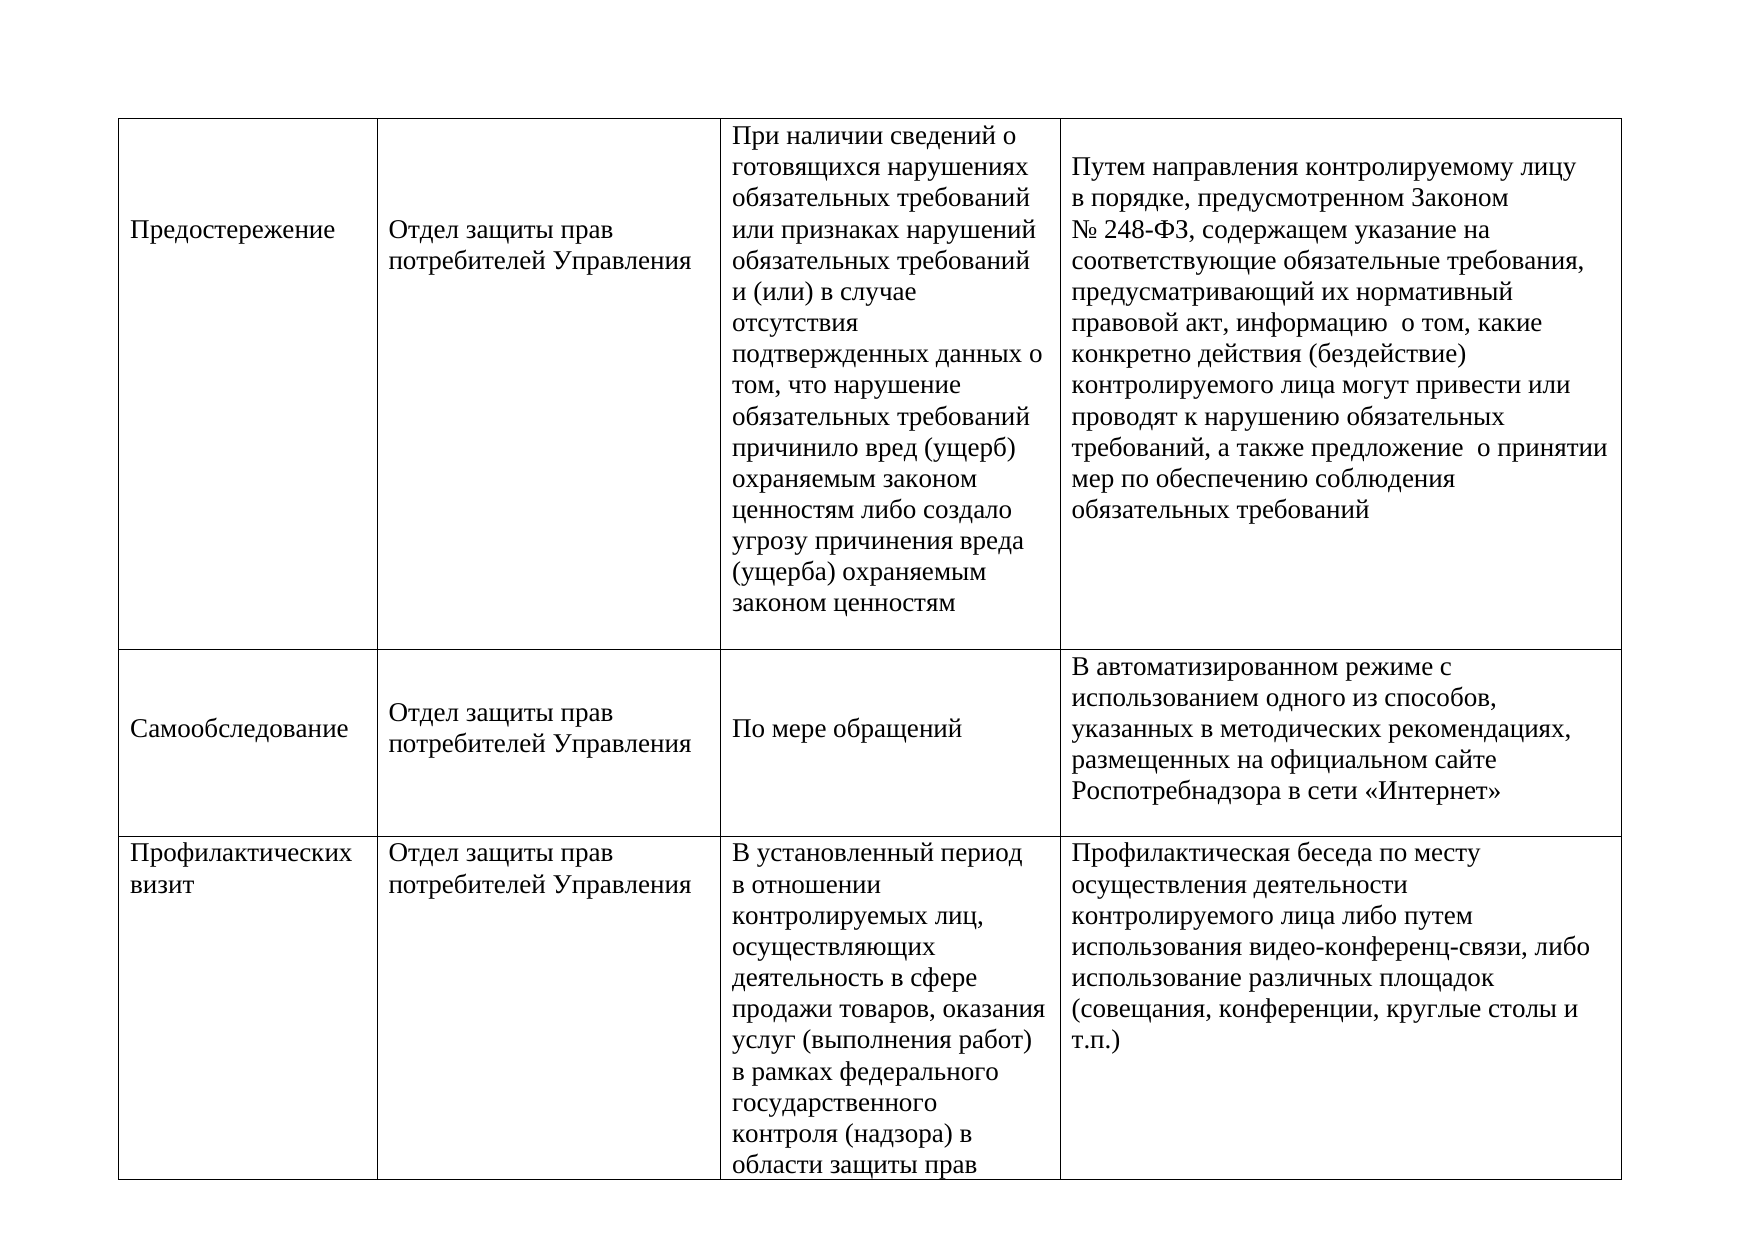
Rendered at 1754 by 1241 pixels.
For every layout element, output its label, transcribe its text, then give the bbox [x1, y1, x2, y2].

table_cell Предостережение [119, 119, 377, 649]
table_cell Отдел защиты прав потребителей Управления [378, 119, 720, 649]
table_cell Путем направления контролируемому лицу в порядке, предусмотренном Законом № 248-ФЗ, содержащем указание на соответствующие обязательные требования, предусматривающий их нормативный правовой акт, информацию о том, какие конкретно действия (бездействие) контролируемого лица могут привести или проводят к нарушению обязательных требований, а также предложение о принятии мер по обеспечению соблюдения обязательных требований [1061, 119, 1621, 649]
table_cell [378, 837, 720, 1179]
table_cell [119, 837, 377, 1179]
table_cell В автоматизированном режиме с использованием одного из способов, указанных в методических рекомендациях, размещенных на официальном сайте Роспотребнадзора в сети «Интернет» [1061, 650, 1621, 836]
table_cell Отдел защиты прав потребителей Управления [378, 650, 720, 836]
table_cell По мере обращений [721, 650, 1060, 836]
table_cell При наличии сведений о готовящихся нарушениях обязательных требований или признаках нарушений обязательных требований и (или) в случае отсутствия подтвержденных данных о том, что нарушение обязательных требований причинило вред (ущерб) охраняемым законом ценностям либо создало угрозу причинения вреда (ущерба) охраняемым законом ценностям [721, 119, 1060, 649]
table_cell Самообследование [119, 650, 377, 836]
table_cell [721, 837, 1060, 1179]
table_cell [1061, 837, 1621, 1179]
